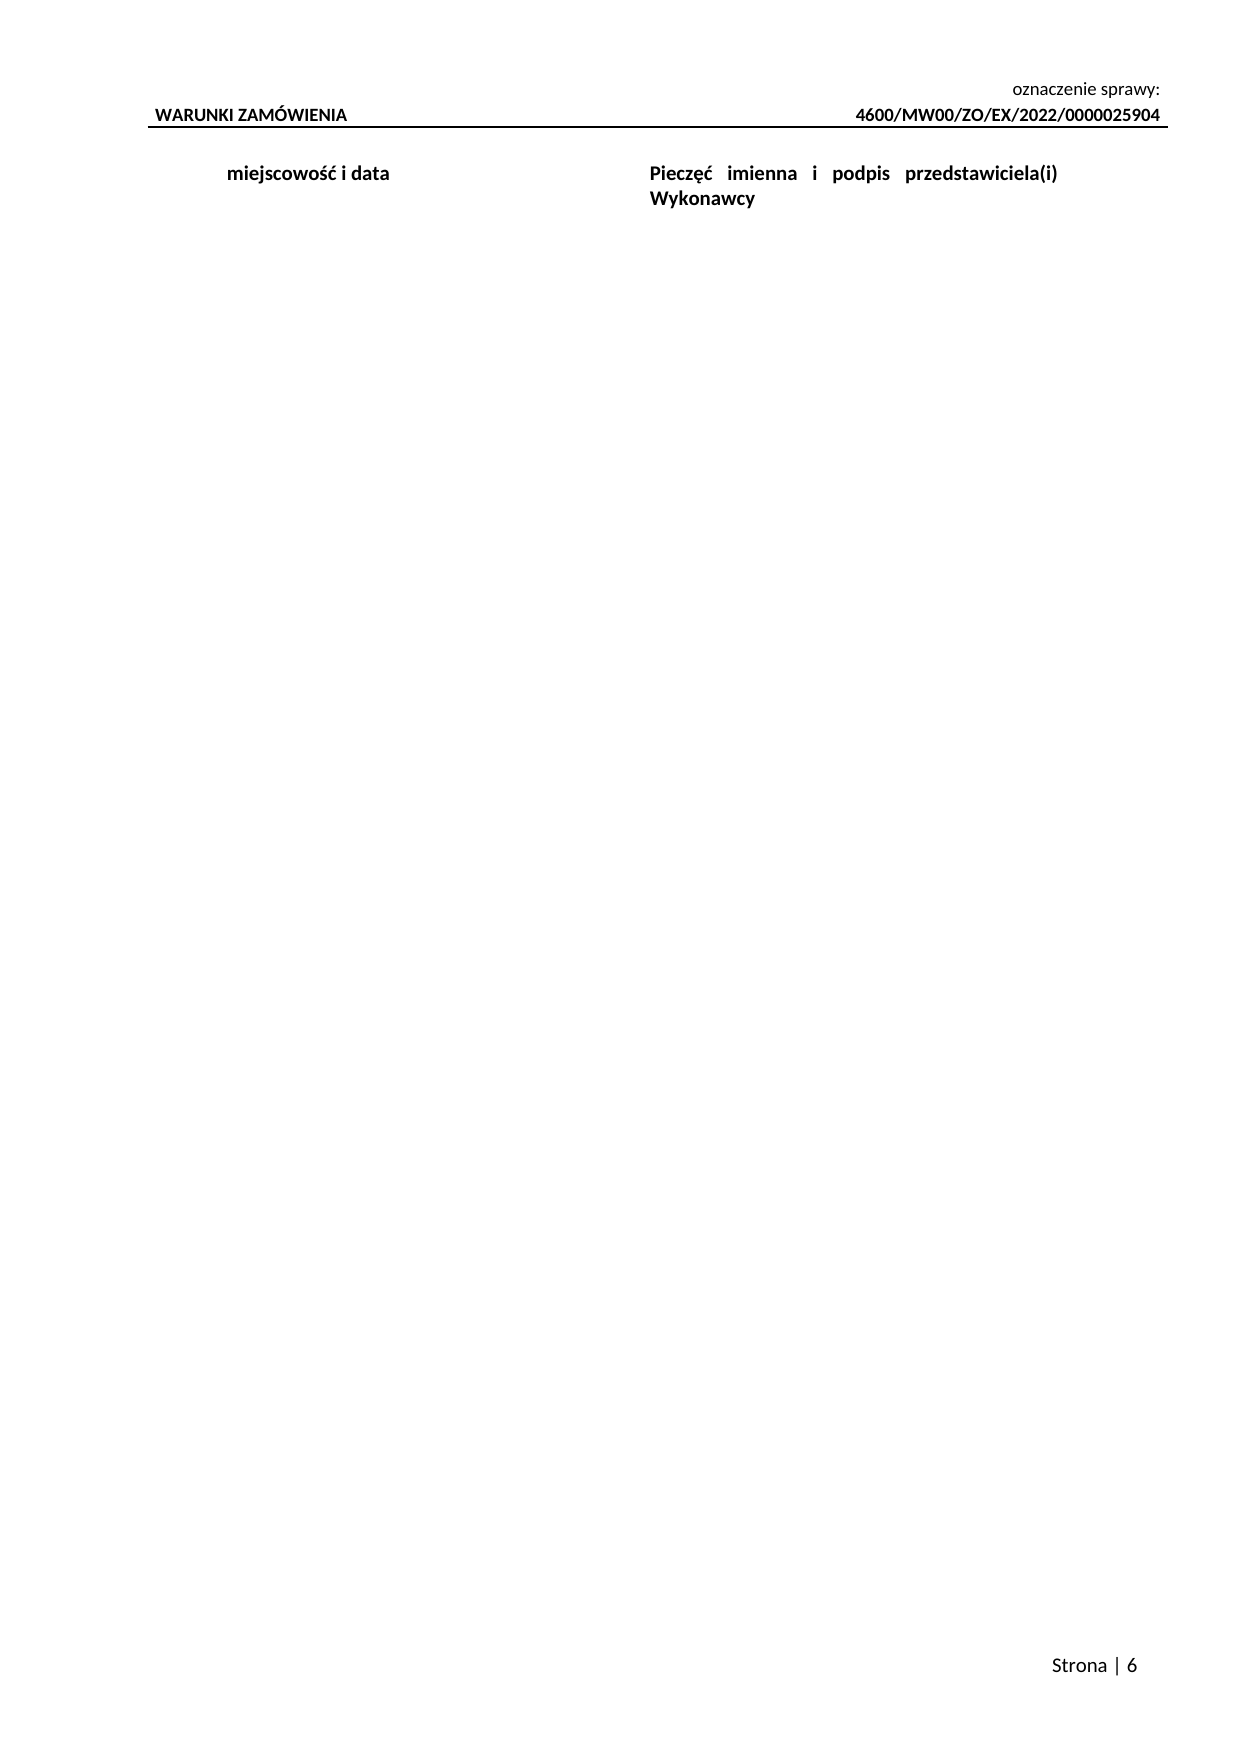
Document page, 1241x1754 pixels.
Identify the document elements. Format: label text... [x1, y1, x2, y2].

table_cell Pieczęć imienna i podpis przedstawiciela(i) Wykonawcy [642, 147, 1065, 211]
table_cell miejscowość i data [219, 147, 642, 211]
